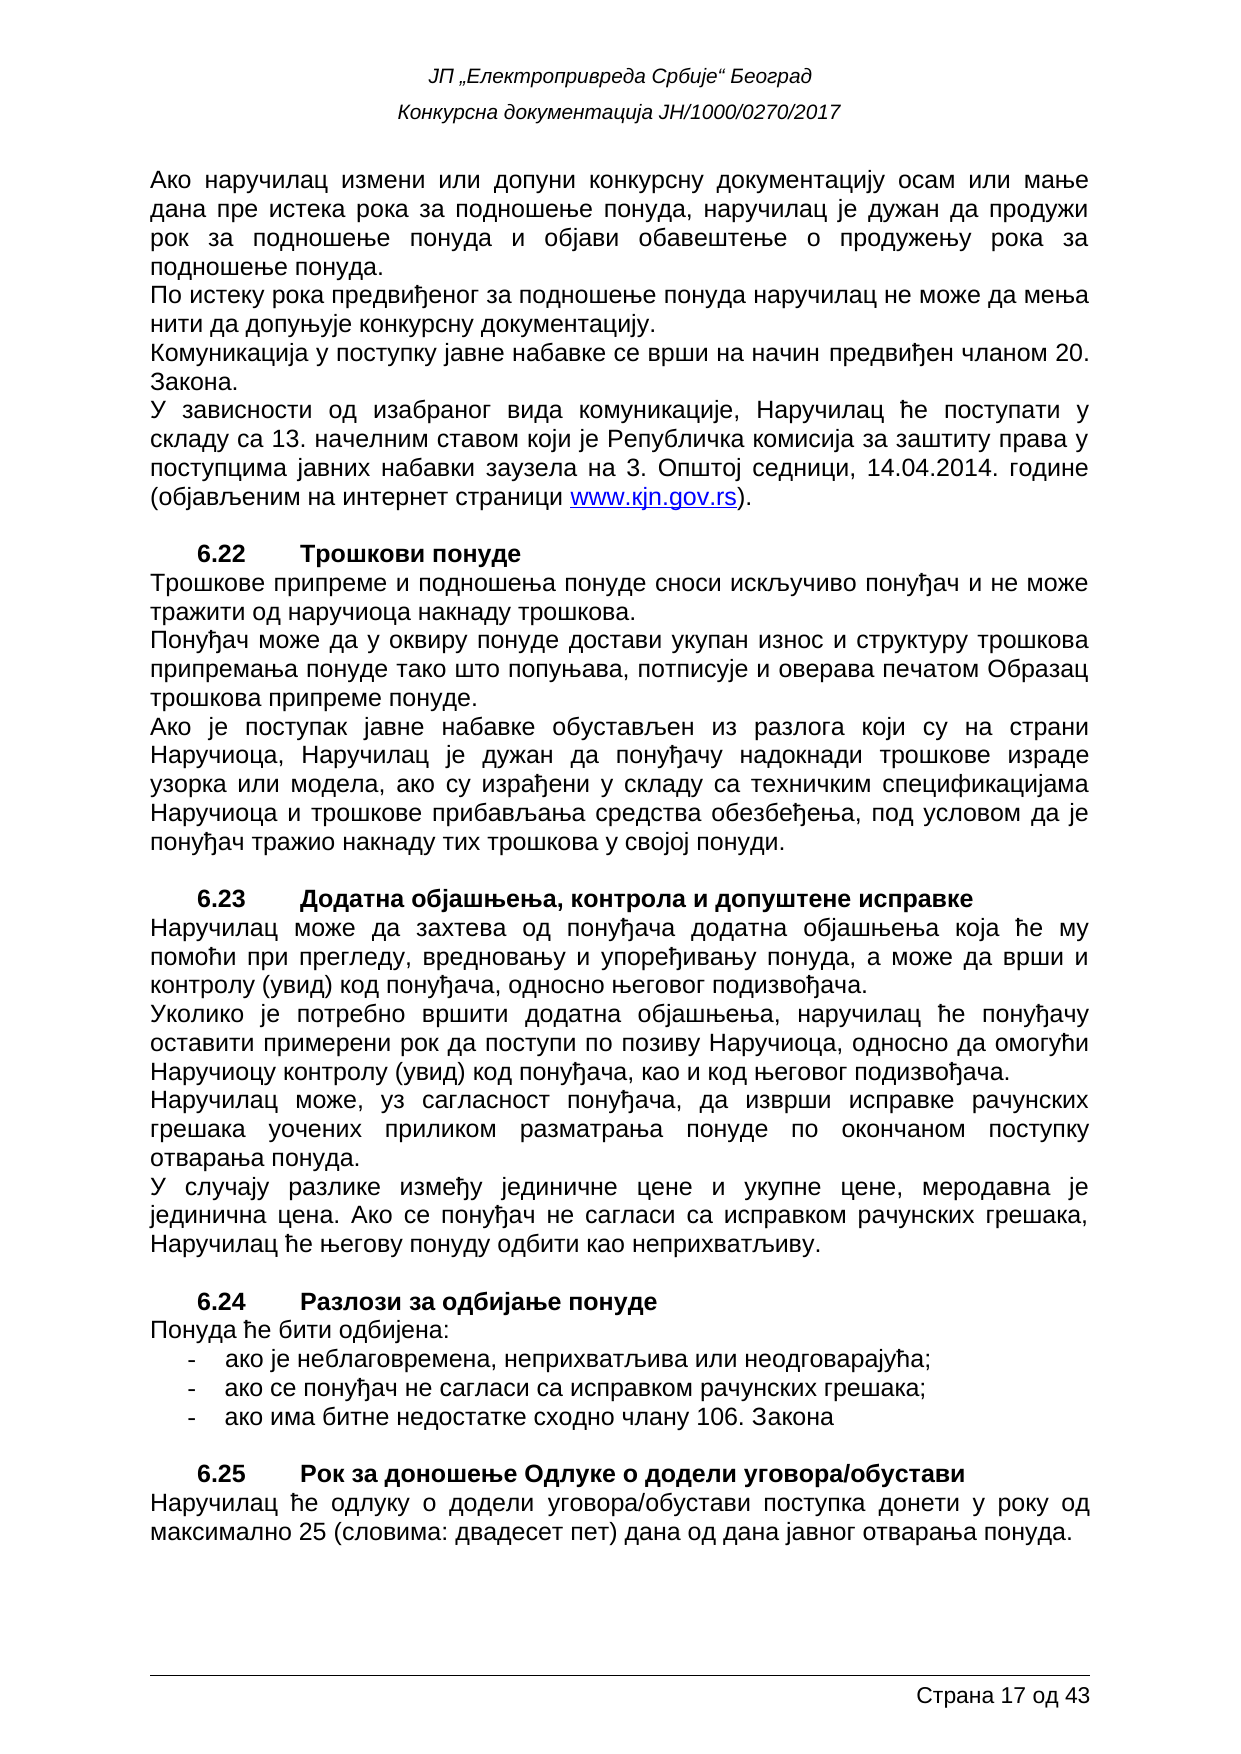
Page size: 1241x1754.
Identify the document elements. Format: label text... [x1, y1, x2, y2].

text Понуђач може да у оквиру понуде достави укупан износ и структуру трошкова припремања понуде тако што попуњава, потписује и оверава печатом Образац трошкова припреме понуде. [150, 625, 1090, 712]
text У случају разлике између јединичне цене и укупне цене, меродавна је јединична цена. Ако се понуђач не сагласи са исправком рачунских грешака, Наручилац ће његову понуду одбити као неприхватљиву. [150, 1172, 1090, 1258]
text Комуникација у поступку јавне набавке се врши на начин предвиђен чланом 20. Закона. [150, 338, 1090, 395]
text Наручилац може да захтева од понуђача додатна објашњења која ће му помоћи при прегледу, вредновању и упоређивању понуда, а може да врши и контролу (увид) код понуђача, односно његовог подизвођача. [150, 913, 1090, 999]
text Понуда ће бити одбијена: [150, 1315, 1090, 1344]
list Трошкови понуде [197, 539, 1090, 568]
text Ако је поступак јавне набавке обустављен из разлога који су на страни Наручиоца, Наручилац је дужан да понуђачу надокнади трошкове израде узорка или модела, ако су израђени у складу са техничким спецификацијама Наручиоца и трошкове прибављања средства обезбеђења, под условом да је понуђач тражио накнаду тих трошкова у својој понуди. [150, 712, 1090, 855]
list ако има битне недостатке сходно члану 106. Закона [187, 1402, 1090, 1431]
text У зависности од изабраног вида комуникације, Наручилац ће поступати у складу са 13. начелним ставом који је Републичка комисија за заштиту права у поступцима јавних набавки заузела на 3. Општој седници, 14.04.2014. године (објављеним на интернет страници www.кjn.gov.rs). [150, 395, 1090, 510]
list Рок за доношење Одлуке о додели уговора/обустави [197, 1459, 1090, 1488]
list Додатна објашњења, контрола и допуштене исправке [197, 884, 1090, 913]
list Разлози за одбијање понуде [197, 1287, 1090, 1315]
list ако се понуђач не сагласи са исправком рачунских грешака; [187, 1373, 1090, 1402]
text По истеку рока предвиђеног за подношење понуда наручилац не може да мења нити да допуњује конкурсну документацију. [150, 280, 1090, 338]
text Трошкове припреме и подношења понуде сноси искључиво понуђач и не може тражити од наручиоца накнаду трошкова. [150, 568, 1090, 625]
text Наручилац може, уз сагласност понуђача, да изврши исправке рачунских грешака уочених приликом разматрања понуде по окончаном поступку отварања понуда. [150, 1085, 1090, 1172]
text Ако наручилац измени или допуни конкурсну документацију осам или мање дана пре истека рока за подношење понуда, наручилац је дужан да продужи рок за подношење понуда и објави обавештење о продужењу рока за подношење понуда. [150, 165, 1090, 280]
text Уколико је потребно вршити додатна објашњења, наручилац ће понуђачу оставити примерени рок да поступи по позиву Наручиоца, односно да омогући Наручиоцу контролу (увид) код понуђача, као и код његовог подизвођача. [150, 999, 1090, 1085]
list ако је неблаговремена, неприхватљива или неодговарајућа; [187, 1344, 1090, 1373]
text Наручилац ће одлуку о додели уговора/обустави поступка донети у року од максимално 25 (словима: двадесет пет) дана од дана јавног отварања понуда. [150, 1488, 1090, 1546]
